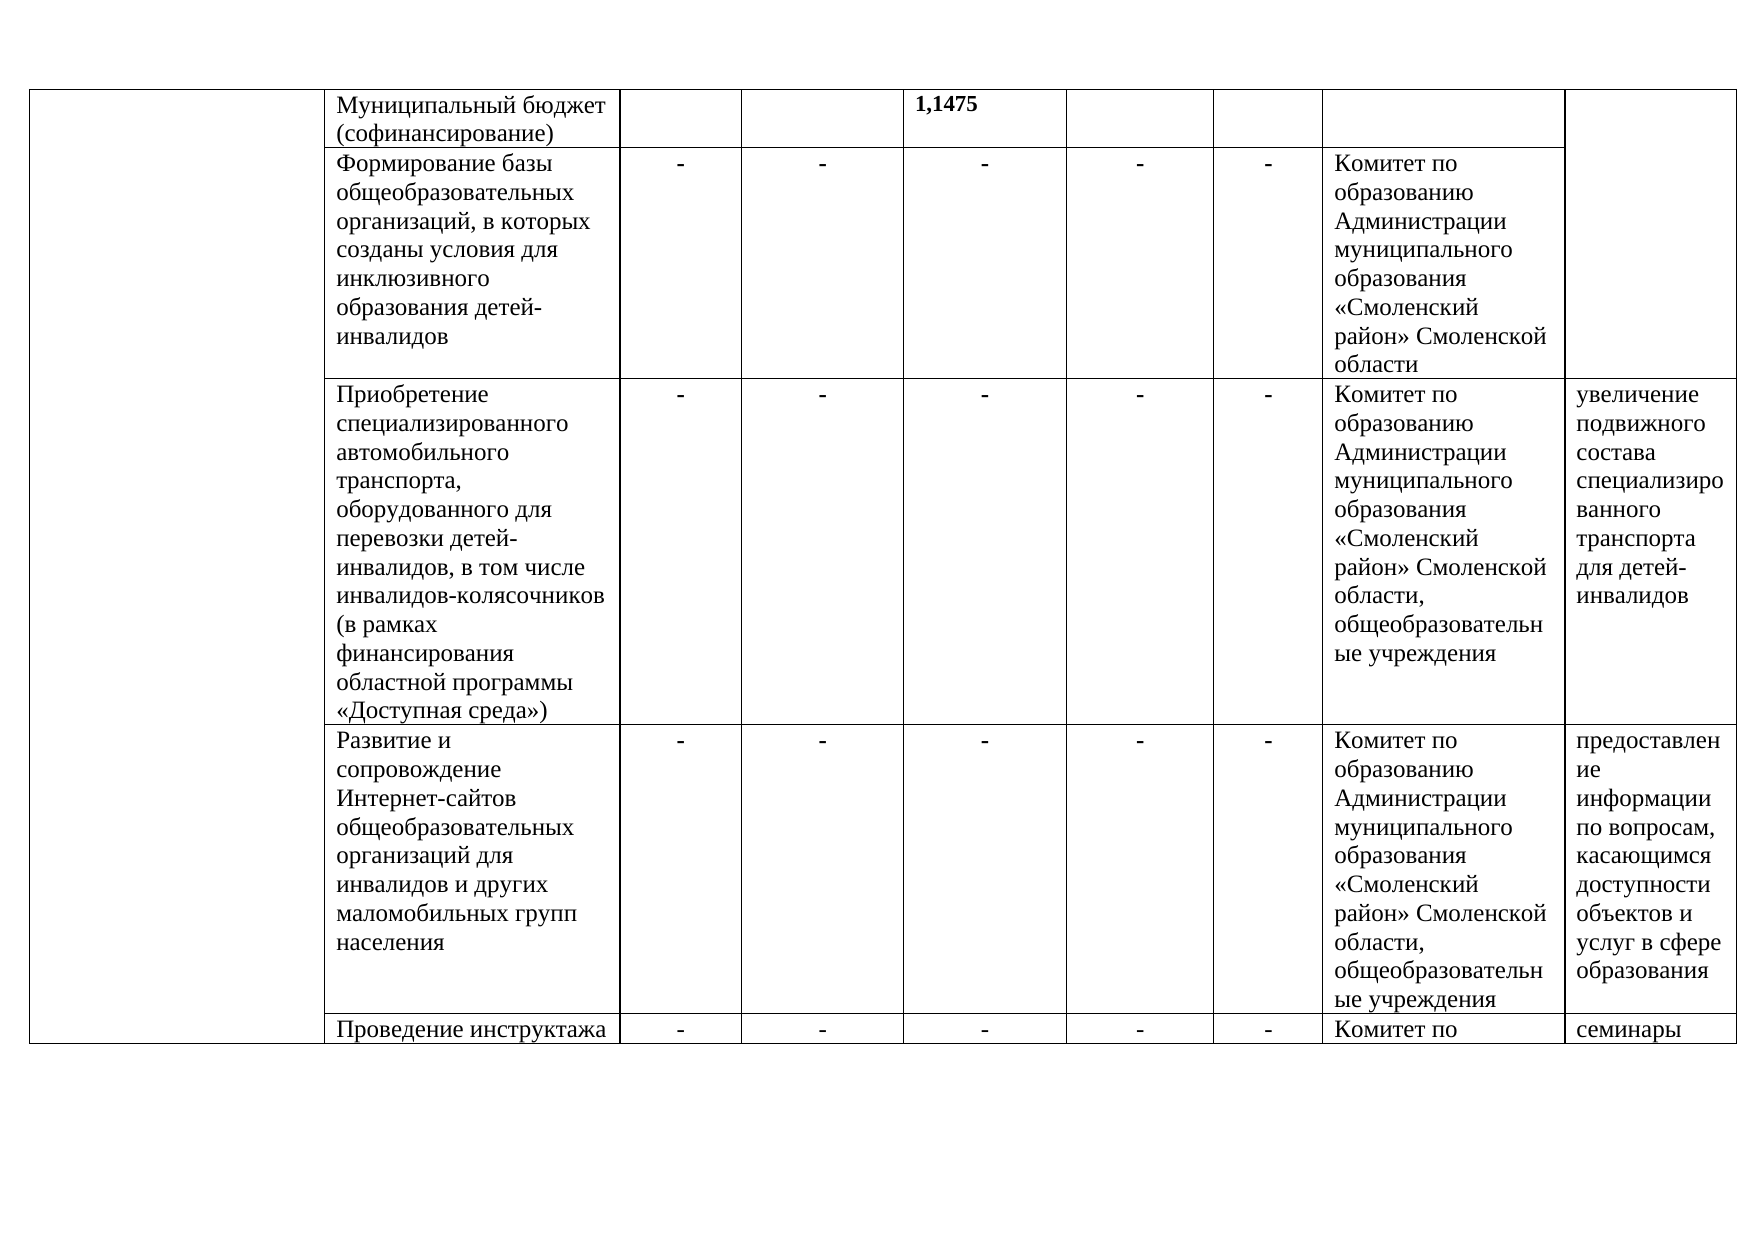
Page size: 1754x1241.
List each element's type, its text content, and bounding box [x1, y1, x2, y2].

table_cell - [621, 1014, 741, 1043]
table_cell [1323, 90, 1564, 147]
table_cell Приобретение специализированного автомобильного транспорта, оборудованного для перевозки детей-инвалидов, в том числе инвалидов-колясочников (в рамках финансирования областной программы «Доступная среда») [325, 379, 619, 724]
table_cell [621, 90, 741, 147]
table_cell - [1214, 725, 1322, 1013]
table_cell предоставление информации по вопросам, касающимся доступности объектов и услуг в сфере образования [1566, 725, 1736, 1013]
table_cell семинары [1566, 1014, 1736, 1043]
table_cell - [1214, 148, 1322, 378]
table_cell Комитет по образованию Администрации муниципального образования «Смоленский район» Смоленской области, общеобразовательные учреждения [1323, 379, 1564, 724]
table_cell - [742, 1014, 903, 1043]
table_cell - [1214, 1014, 1322, 1043]
table_cell Комитет по образованию Администрации муниципального образования «Смоленский район» Смоленской области, общеобразовательные учреждения [1323, 725, 1564, 1013]
table_cell - [621, 379, 741, 724]
table_cell - [1067, 148, 1213, 378]
table_cell [742, 90, 903, 147]
table_cell - [742, 148, 903, 378]
table_cell Комитет по образованию Администрации муниципального образования «Смоленский район» Смоленской области [1323, 148, 1564, 378]
table_cell Развитие и сопровождение Интернет-сайтов общеобразовательных организаций для инвалидов и других маломобильных групп населения [325, 725, 619, 1013]
table_cell - [1067, 1014, 1213, 1043]
table_cell - [742, 379, 903, 724]
table_cell [1067, 90, 1213, 147]
table_cell - [904, 725, 1066, 1013]
table_cell [1214, 90, 1322, 147]
table_cell увеличение подвижного состава специализированного транспорта для детей-инвалидов [1566, 379, 1736, 724]
table_cell - [904, 1014, 1066, 1043]
table_cell - [621, 148, 741, 378]
table_cell - [742, 725, 903, 1013]
table_cell - [904, 148, 1066, 378]
table_cell - [621, 725, 741, 1013]
table_cell - [1067, 379, 1213, 724]
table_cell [325, 1014, 619, 1043]
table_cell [1323, 1014, 1564, 1043]
table_cell - [1067, 725, 1213, 1013]
table_cell 1,1475 [904, 90, 1066, 147]
table_cell Формирование базы общеобразовательных организаций, в которых созданы условия для инклюзивного образования детей-инвалидов [325, 148, 619, 378]
table_cell Муниципальный бюджет (софинансирование) [325, 90, 619, 147]
table_cell - [1214, 379, 1322, 724]
table_cell - [904, 379, 1066, 724]
